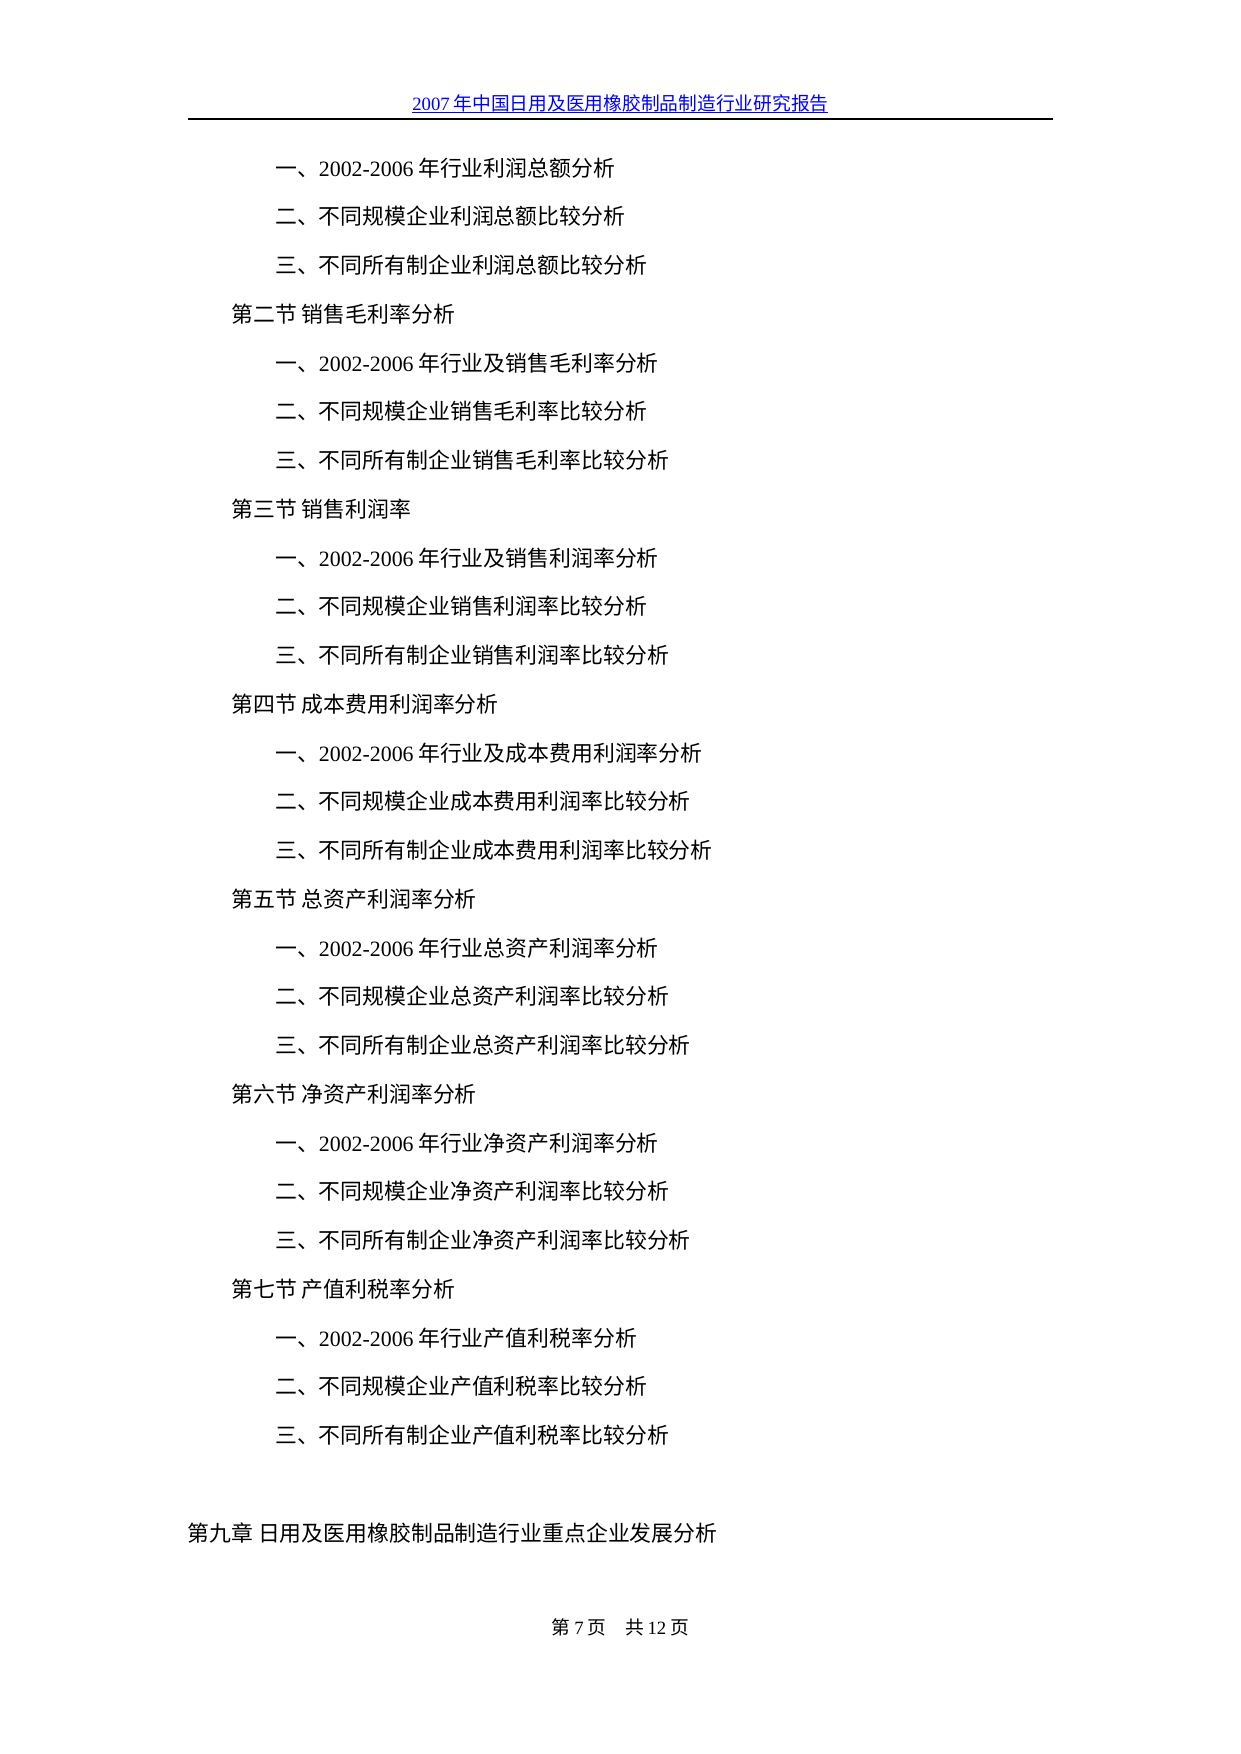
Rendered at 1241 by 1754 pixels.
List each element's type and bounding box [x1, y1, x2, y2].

text [187, 150, 1053, 1548]
